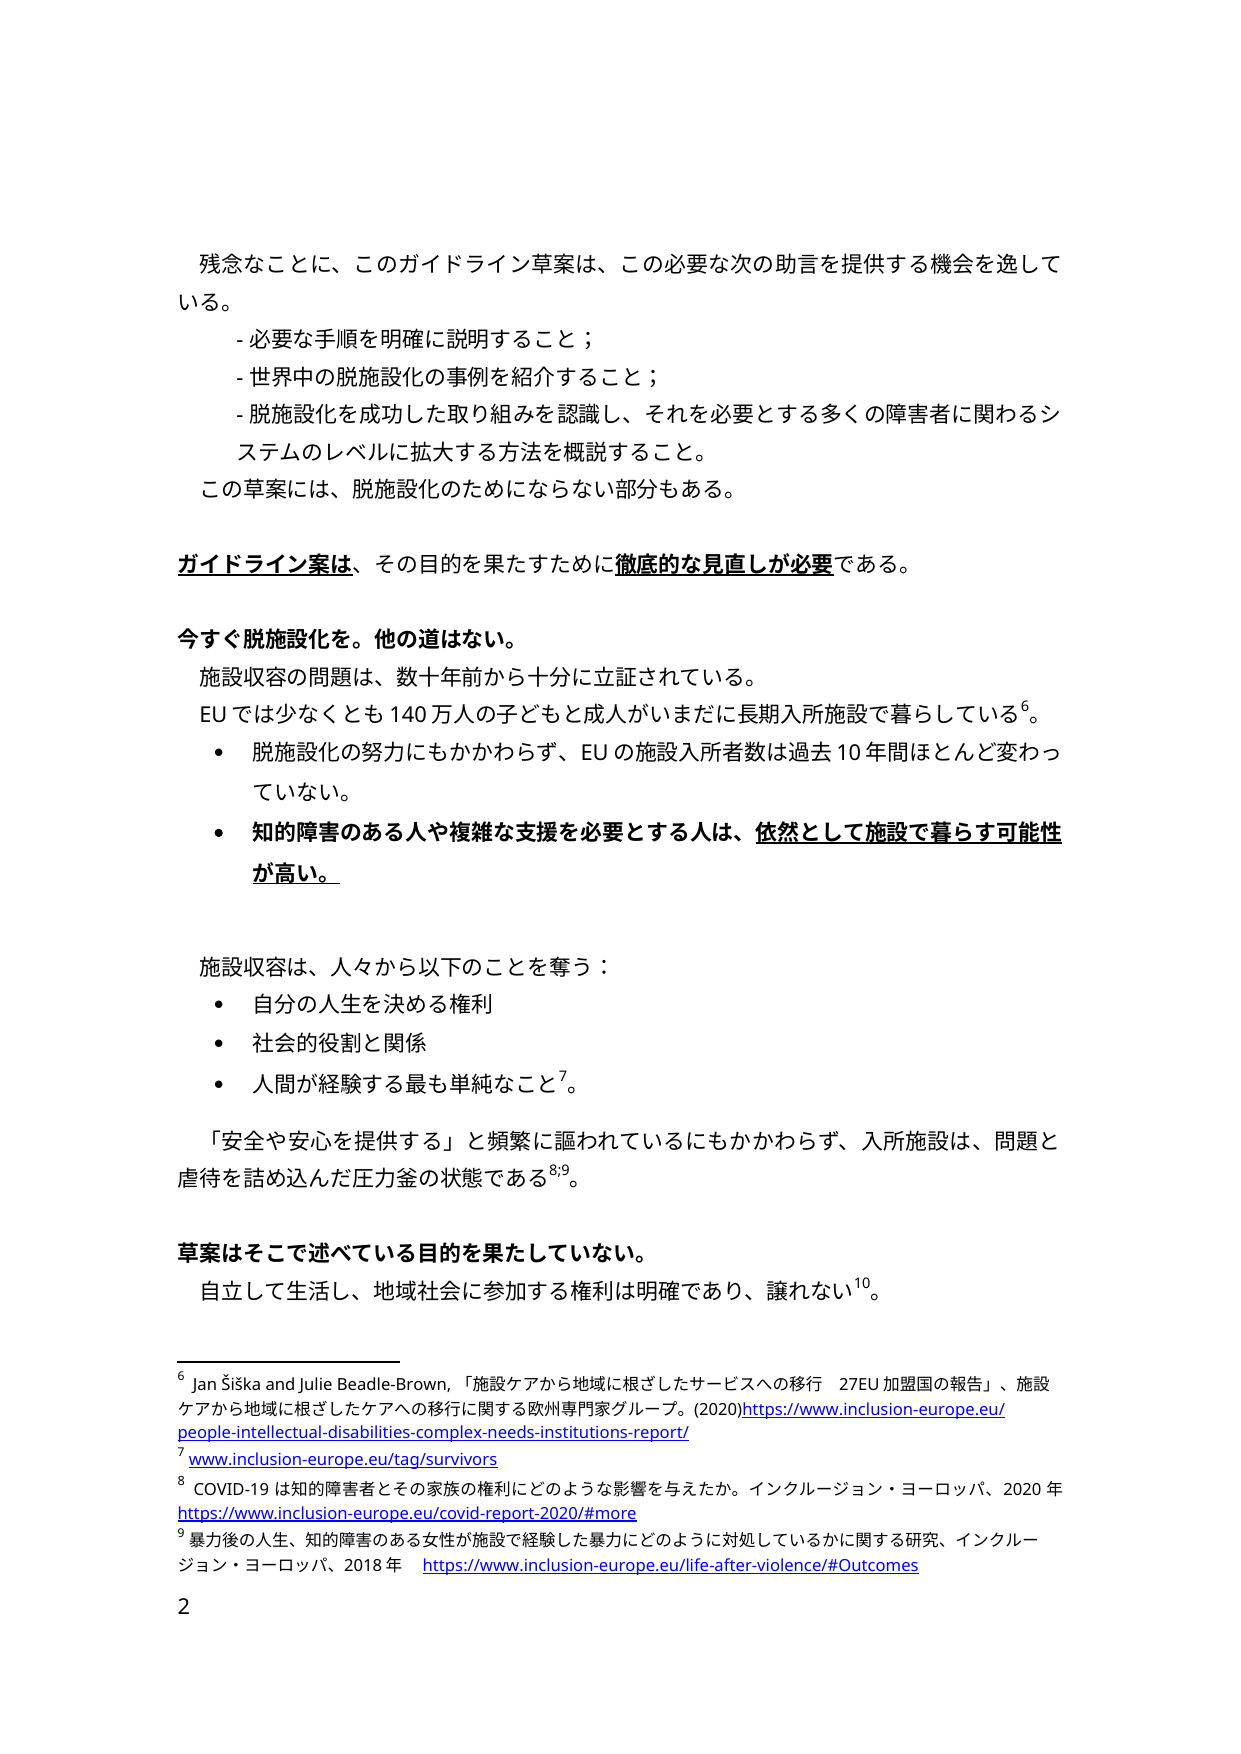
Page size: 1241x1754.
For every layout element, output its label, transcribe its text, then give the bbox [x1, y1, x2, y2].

list 知的障害のある人や複雑な支援を必要とする人は、依然として施設で暮らす可能性が高い。 [215, 812, 1063, 890]
text 残念なことに、このガイドライン草案は、この必要な次の助言を提供する機会を逸している。 [177, 244, 1063, 319]
list 社会的役割と関係 [215, 1024, 1063, 1062]
text - 世界中の脱施設化の事例を紹介すること； [236, 357, 1063, 394]
text 施設収容は、人々から以下のことを奪う： [177, 947, 1063, 984]
text この草案には、脱施設化のためにならない部分もある。 [177, 469, 1063, 507]
text 自立して生活し、地域社会に参加する権利は明確であり、譲れない。 [177, 1271, 1063, 1308]
text EUでは少なくとも140万人の子どもと成人がいまだに長期入所施設で暮らしている。 [177, 694, 1063, 732]
text 草案はそこで述べている目的を果たしていない。 [177, 1233, 1063, 1271]
text 今すぐ脱施設化を。他の道はない。 [177, 619, 1063, 657]
text ガイドライン案は、その目的を果たすために徹底的な見直しが必要である。 [177, 544, 1063, 582]
text 施設収容の問題は、数十年前から十分に立証されている。 [177, 657, 1063, 694]
list 人間が経験する最も単純なこと。 [215, 1064, 1063, 1102]
text - 脱施設化を成功した取り組みを認識し、それを必要とする多くの障害者に関わるシステムのレベルに拡大する方法を概説すること。 [236, 394, 1063, 469]
text 「安全や安心を提供する」と頻繁に謳われているにもかかわらず、入所施設は、問題と虐待を詰め込んだ圧力釜の状態である;。 [177, 1121, 1063, 1196]
text - 必要な手順を明確に説明すること； [236, 319, 1063, 357]
list 自分の人生を決める権利 [215, 984, 1063, 1022]
list 脱施設化の努力にもかかわらず、EUの施設入所者数は過去10年間ほとんど変わっていない。 [215, 732, 1063, 810]
